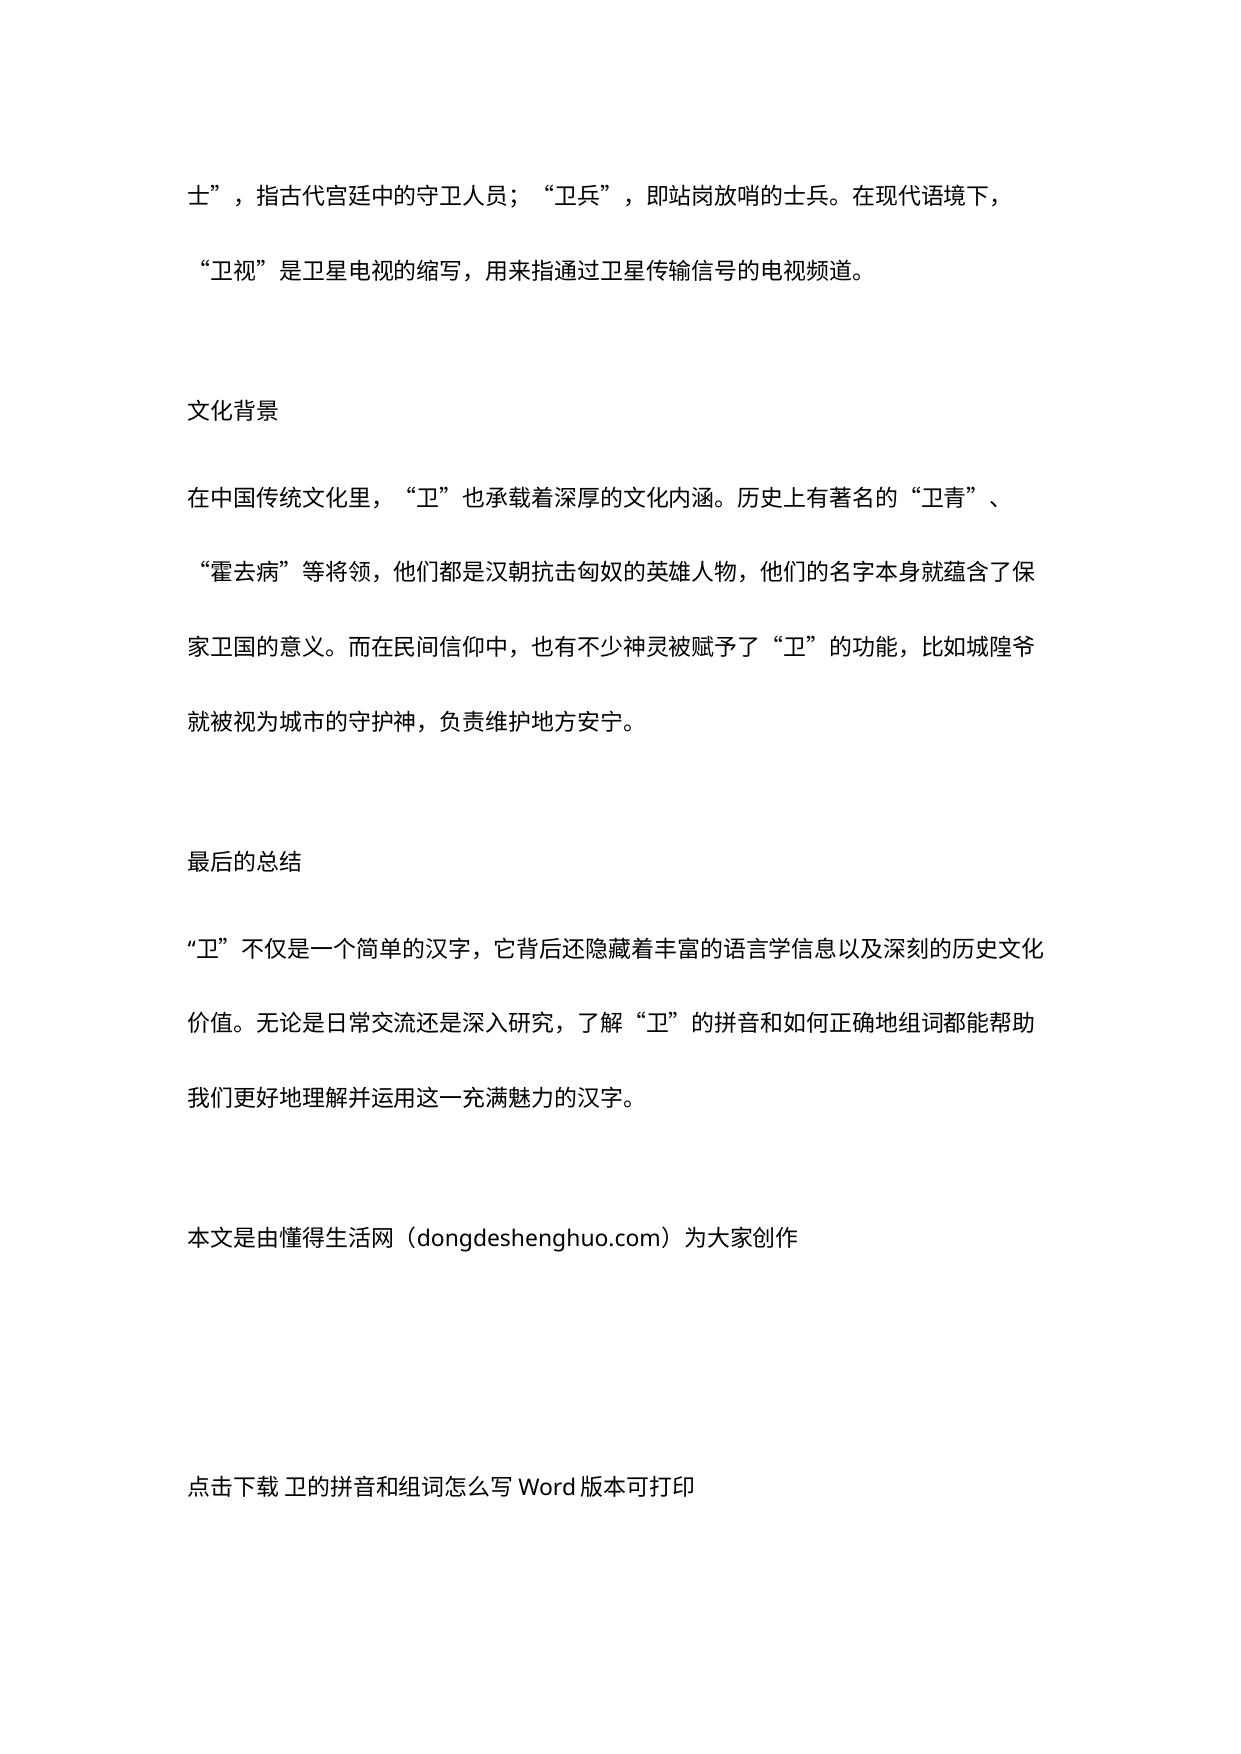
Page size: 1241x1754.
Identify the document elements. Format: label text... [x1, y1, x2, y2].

text “卫”不仅是一个简单的汉字，它背后还隐藏着丰富的语言学信息以及深刻的历史文化价值。无论是日常交流还是深入研究，了解“卫”的拼音和如何正确地组词都能帮助我们更好地理解并运用这一充满魅力的汉字。 [187, 915, 1053, 1129]
text 在中国传统文化里，“卫”也承载着深厚的文化内涵。历史上有著名的“卫青”、“霍去病”等将领，他们都是汉朝抗击匈奴的英雄人物，他们的名字本身就蕴含了保家卫国的意义。而在民间信仰中，也有不少神灵被赋予了“卫”的功能，比如城隍爷就被视为城市的守护神，负责维护地方安宁。 [187, 464, 1053, 753]
text 最后的总结 [187, 828, 1053, 893]
text 文化背景 [187, 377, 1053, 442]
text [187, 162, 1053, 302]
text 点击下载 卫的拼音和组词怎么写Word版本可打印 [187, 1453, 1053, 1518]
text 本文是由懂得生活网（dongdeshenghuo.com）为大家创作 [187, 1204, 1053, 1269]
